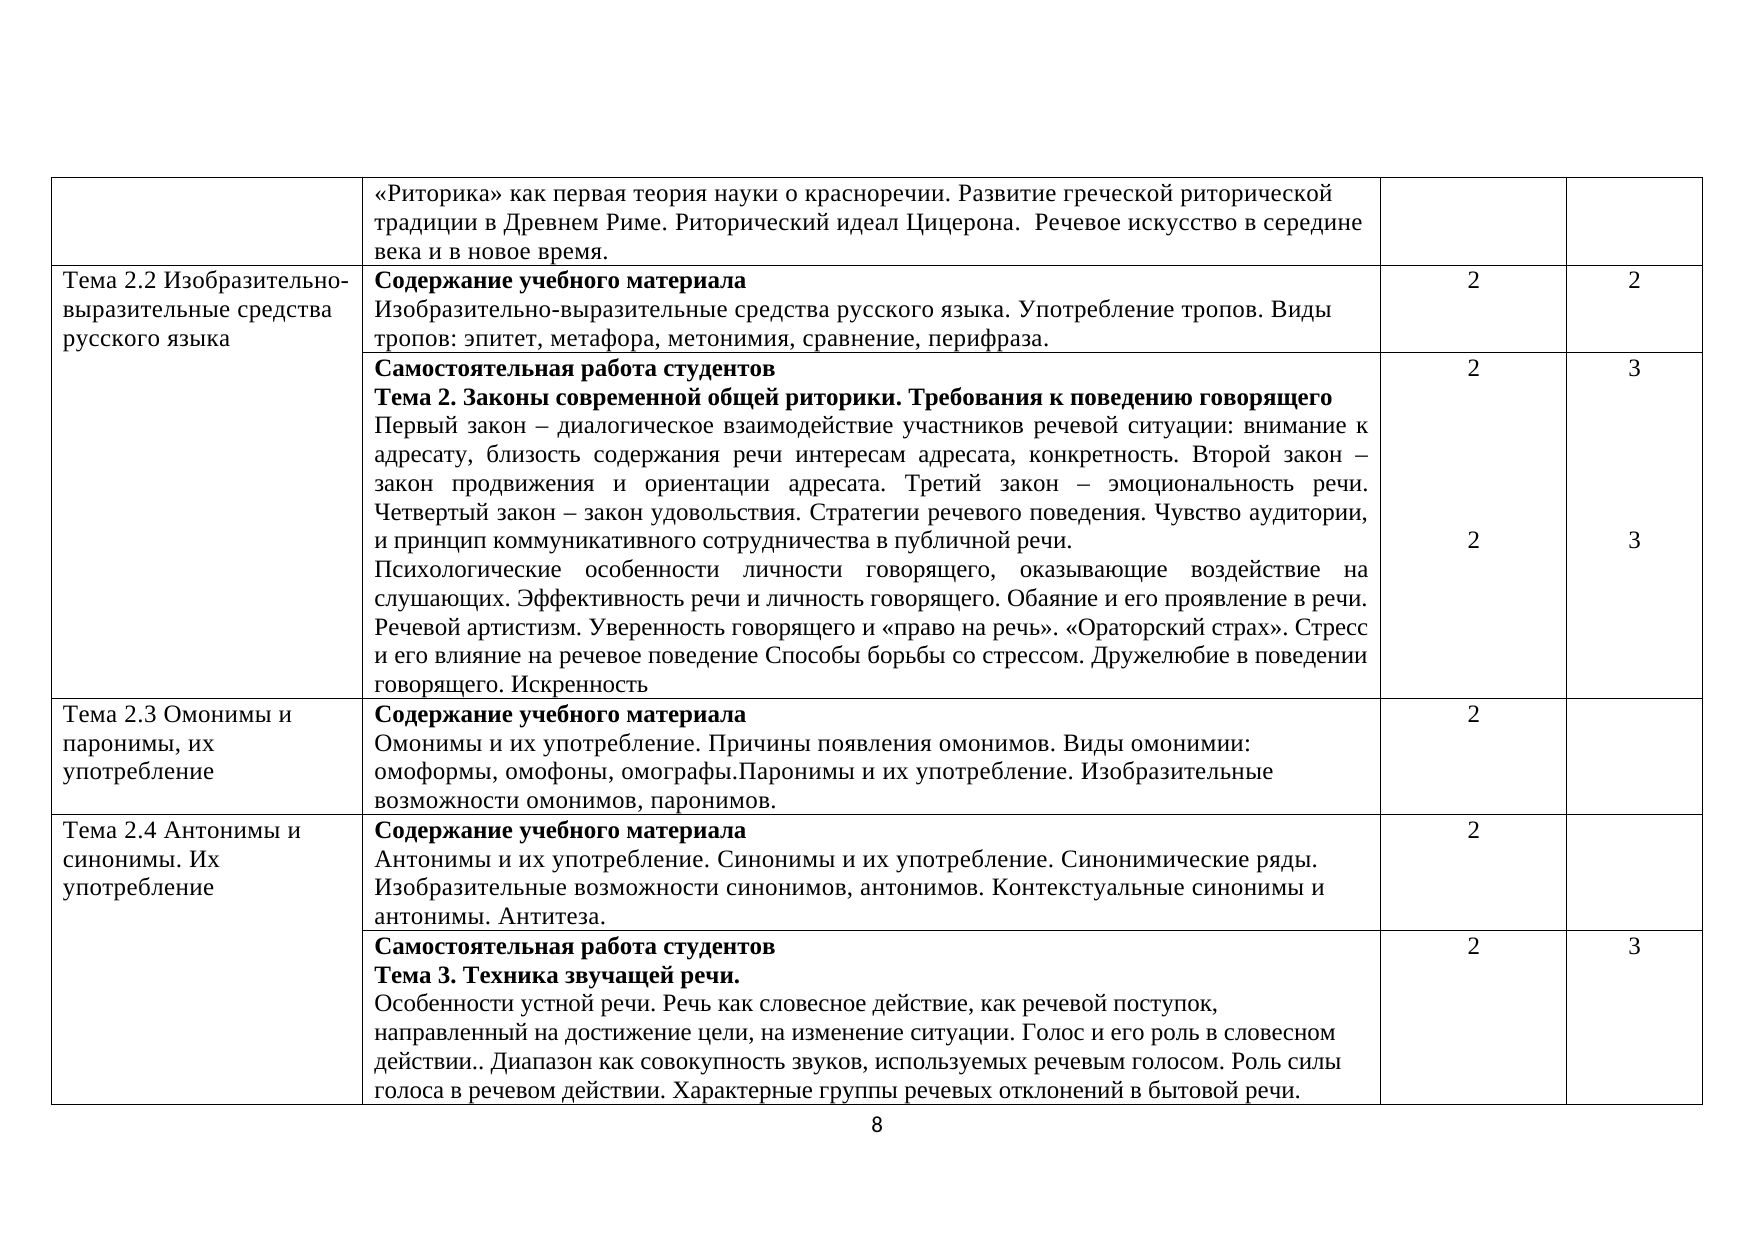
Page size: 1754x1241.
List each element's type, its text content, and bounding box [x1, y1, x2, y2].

table_cell Содержание учебного материала Антонимы и их употребление. Синонимы и их употребление. Синонимические ряды. Изобразительные возможности синонимов, антонимов. Контекстуальные синонимы и антонимы. Антитеза. [363, 815, 1380, 930]
table_cell 2 [1381, 178, 1566, 264]
table_cell Самостоятельная работа студентов Тема 2. Законы современной общей риторики. Требования к поведению говорящего Первый закон – диалогическое взаимодействие участников речевой ситуации: внимание к адресату, близость содержания речи интересам адресата, конкретность. Второй закон – закон продвижения и ориентации адресата. Третий закон – эмоциональность речи. Четвертый закон – закон удовольствия. Стратегии речевого поведения. Чувство аудитории, и принцип коммуникативного сотрудничества в публичной речи. Психологические особенности личности говорящего, оказывающие воздействие на слушающих. Эффективность речи и личность говорящего. Обаяние и его проявление в речи. Речевой артистизм. Уверенность говорящего и «право на речь». «Ораторский страх». Стресс и его влияние на речевое поведение Способы борьбы со стрессом. Дружелюбие в поведении говорящего. Искренность [363, 353, 1380, 698]
table_cell Тема 2.3 Омонимы и паронимы, их употребление [52, 699, 362, 814]
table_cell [363, 178, 1380, 264]
table_cell Содержание учебного материала Омонимы и их употребление. Причины появления омонимов. Виды омонимии: омоформы, омофоны, омографы.Паронимы и их употребление. Изобразительные возможности омонимов, паронимов. [363, 699, 1380, 814]
table_cell Тема 2.2 Изобразительно-выразительные средства русского языка [52, 266, 362, 698]
table_cell 2 [1381, 815, 1566, 930]
table_cell [1567, 815, 1702, 930]
table_cell 2 [1567, 266, 1702, 352]
table_cell 3 3 [1567, 353, 1702, 698]
table_cell 2 2 [1381, 353, 1566, 698]
table_cell [1567, 699, 1702, 814]
table_cell 2 [1381, 699, 1566, 814]
table_cell Содержание учебного материала Изобразительно-выразительные средства русского языка. Употребление тропов. Виды тропов: эпитет, метафора, метонимия, сравнение, перифраза. [363, 266, 1380, 352]
table_cell 3 [1567, 178, 1702, 264]
table_cell 2 2 [1381, 931, 1566, 1103]
table_cell 2 [1381, 266, 1566, 352]
table_cell Тема 2.4 Антонимы и синонимы. Их употребление [52, 815, 362, 1103]
table_cell 3 3 [1567, 931, 1702, 1103]
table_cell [363, 931, 1380, 1103]
